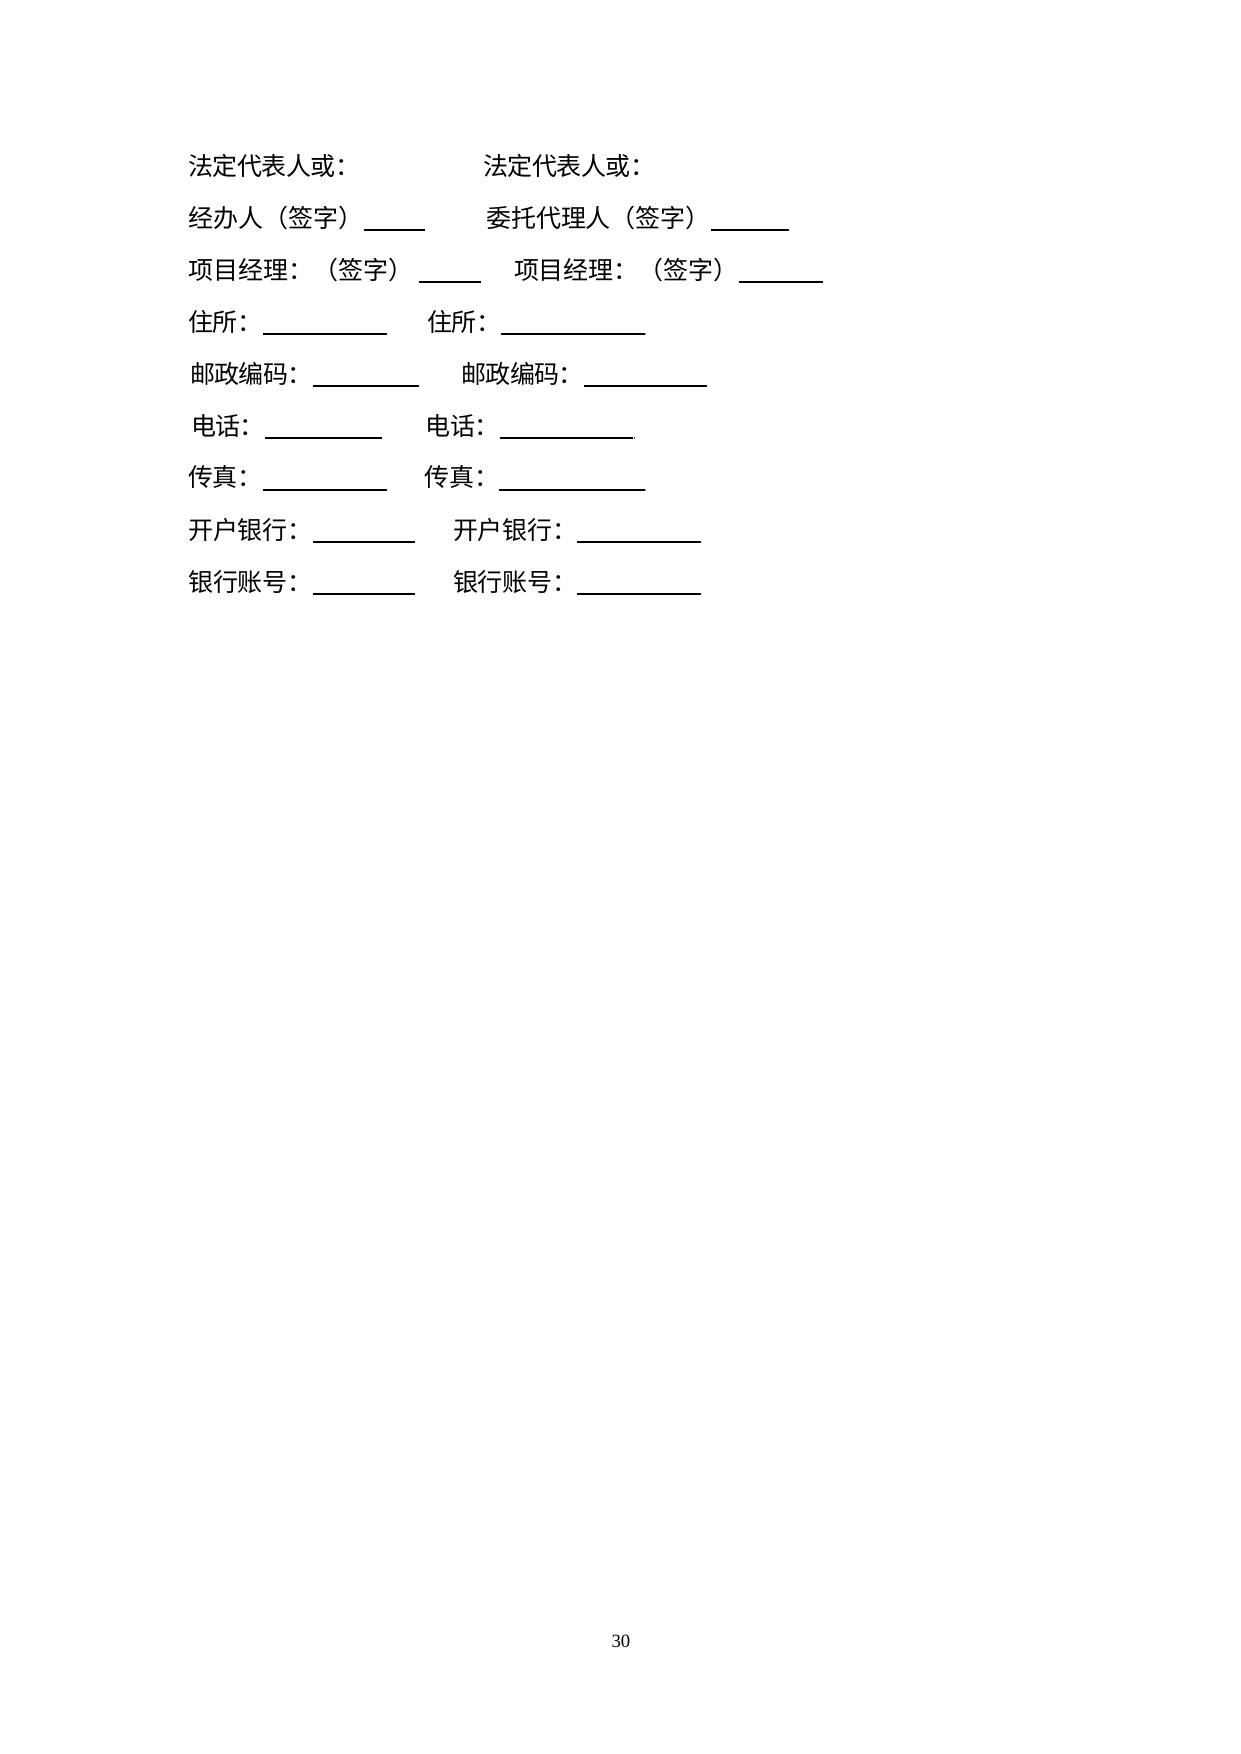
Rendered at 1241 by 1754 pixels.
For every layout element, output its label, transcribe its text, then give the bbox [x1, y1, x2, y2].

text 项目经理：（签字） 项目经理：（签字） [188, 253, 1054, 286]
text 传真： 传真： [188, 461, 1054, 493]
text 电话： 电话： [191, 409, 1054, 442]
text 邮政编码： 邮政编码： [190, 357, 1054, 390]
text 法定代表人或： 法定代表人或： [188, 149, 1054, 182]
text 银行账号： 银行账号： [188, 565, 1054, 598]
text 经办人（签字） 委托代理人（签字） [188, 201, 1054, 234]
text 开户银行： 开户银行： [188, 512, 1054, 546]
text 住所： 住所： [188, 304, 1054, 338]
